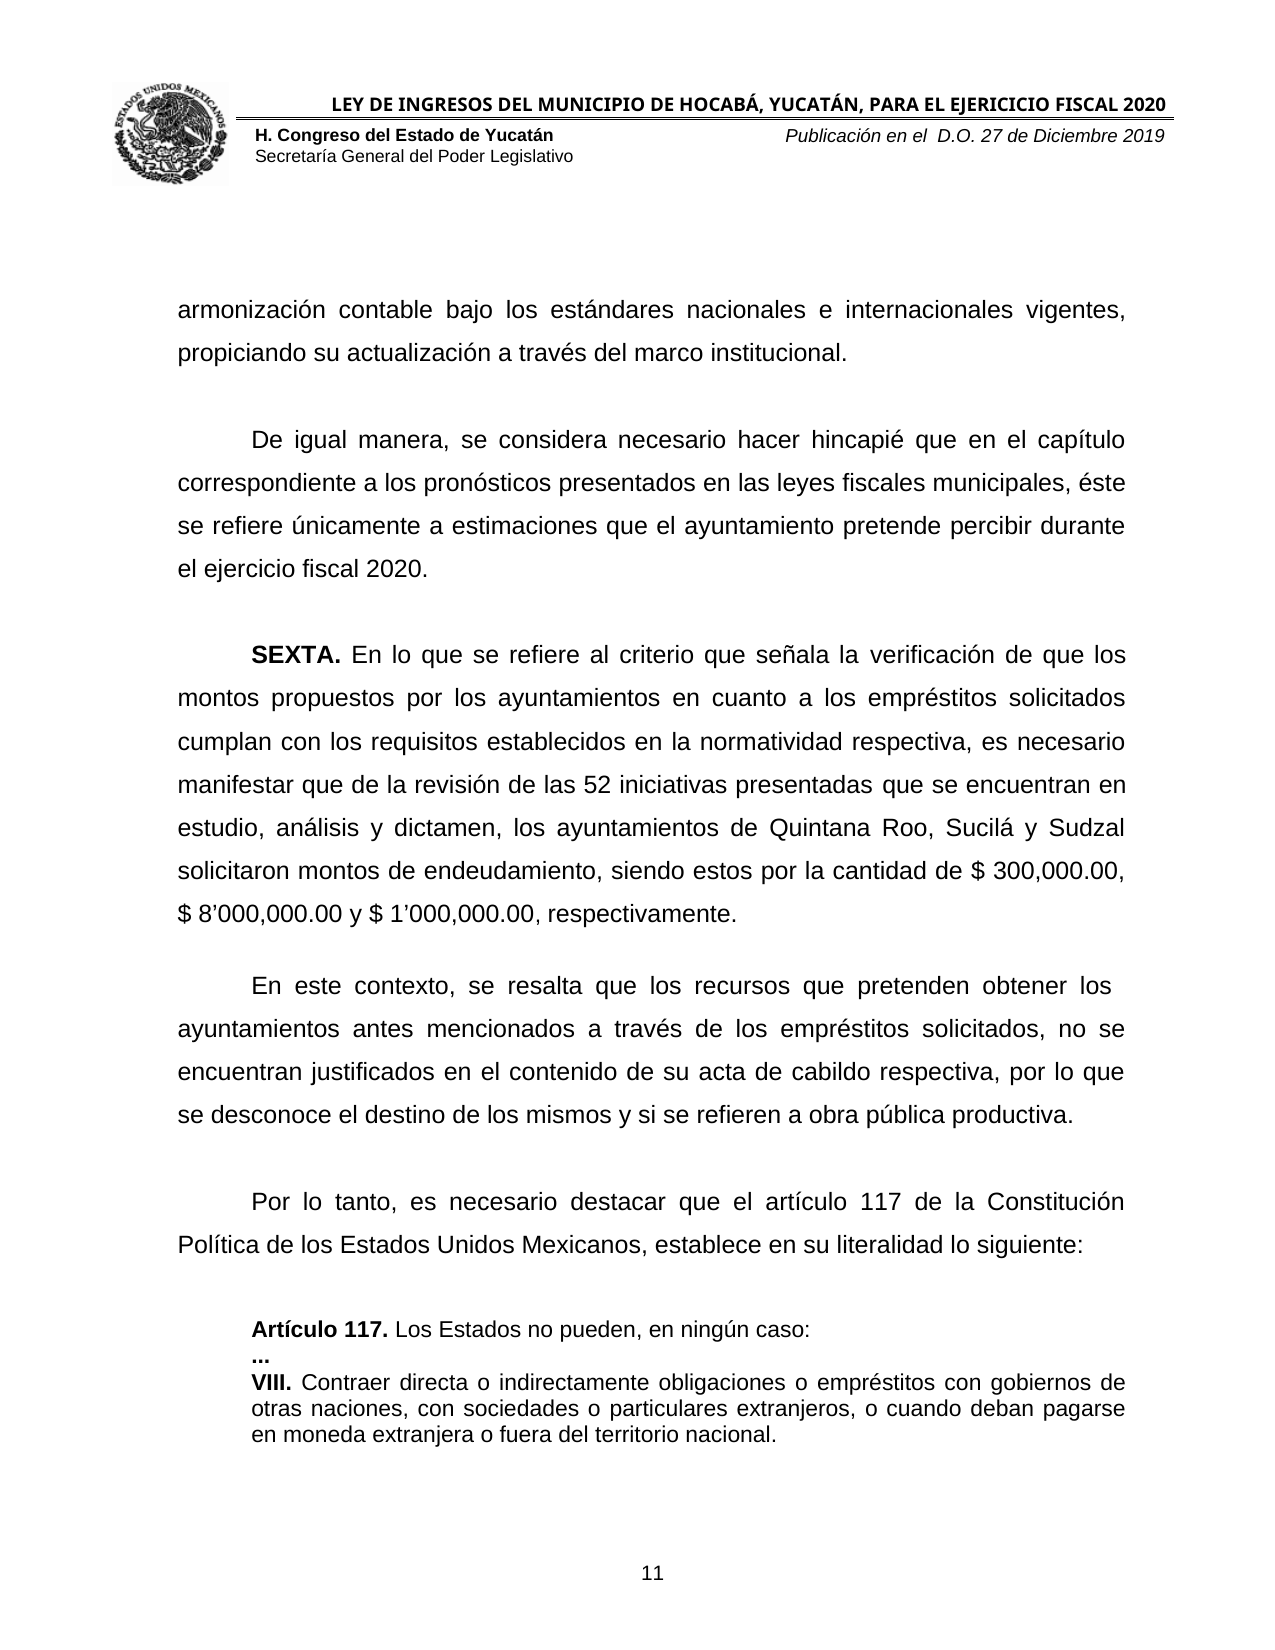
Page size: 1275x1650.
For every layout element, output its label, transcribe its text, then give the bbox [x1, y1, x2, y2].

text De igual manera, se considera necesario hacer hincapié que en el capítulo correspondiente a los pronósticos presentados en las leyes fiscales municipales, éste se refiere únicamente a estimaciones que el ayuntamiento pretende percibir durante el ejercicio fiscal 2020. [177, 425, 1127, 583]
text VIII. Contraer directa o indirectamente obligaciones o empréstitos con gobiernos de otras naciones, con sociedades o particulares extranjeros, o cuando deban pagarse en moneda extranjera o fuera del territorio nacional. [251, 1369, 1127, 1448]
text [177, 295, 1127, 367]
text Artículo 117. Los Estados no pueden, en ningún caso: [251, 1316, 1127, 1342]
text ... [251, 1342, 1127, 1369]
text En este contexto, se resalta que los recursos que pretenden obtener los ayuntamientos antes mencionados a través de los empréstitos solicitados, no se encuentran justificados en el contenido de su acta de cabildo respectiva, por lo que se desconoce el destino de los mismos y si se refieren a obra pública productiva. [177, 971, 1127, 1129]
text SEXTA. En lo que se refiere al criterio que señala la verificación de que los montos propuestos por los ayuntamientos en cuanto a los empréstitos solicitados cumplan con los requisitos establecidos en la normatividad respectiva, es necesario manifestar que de la revisión de las 52 iniciativas presentadas que se encuentran en estudio, análisis y dictamen, los ayuntamientos de Quintana Roo, Sucilá y Sudzal solicitaron montos de endeudamiento, siendo estos por la cantidad de $ 300,000.00, $ 8’000,000.00 y $ 1’000,000.00, respectivamente. [177, 640, 1127, 928]
text Por lo tanto, es necesario destacar que el artículo 117 de la Constitución Política de los Estados Unidos Mexicanos, establece en su literalidad lo siguiente: [177, 1187, 1127, 1258]
